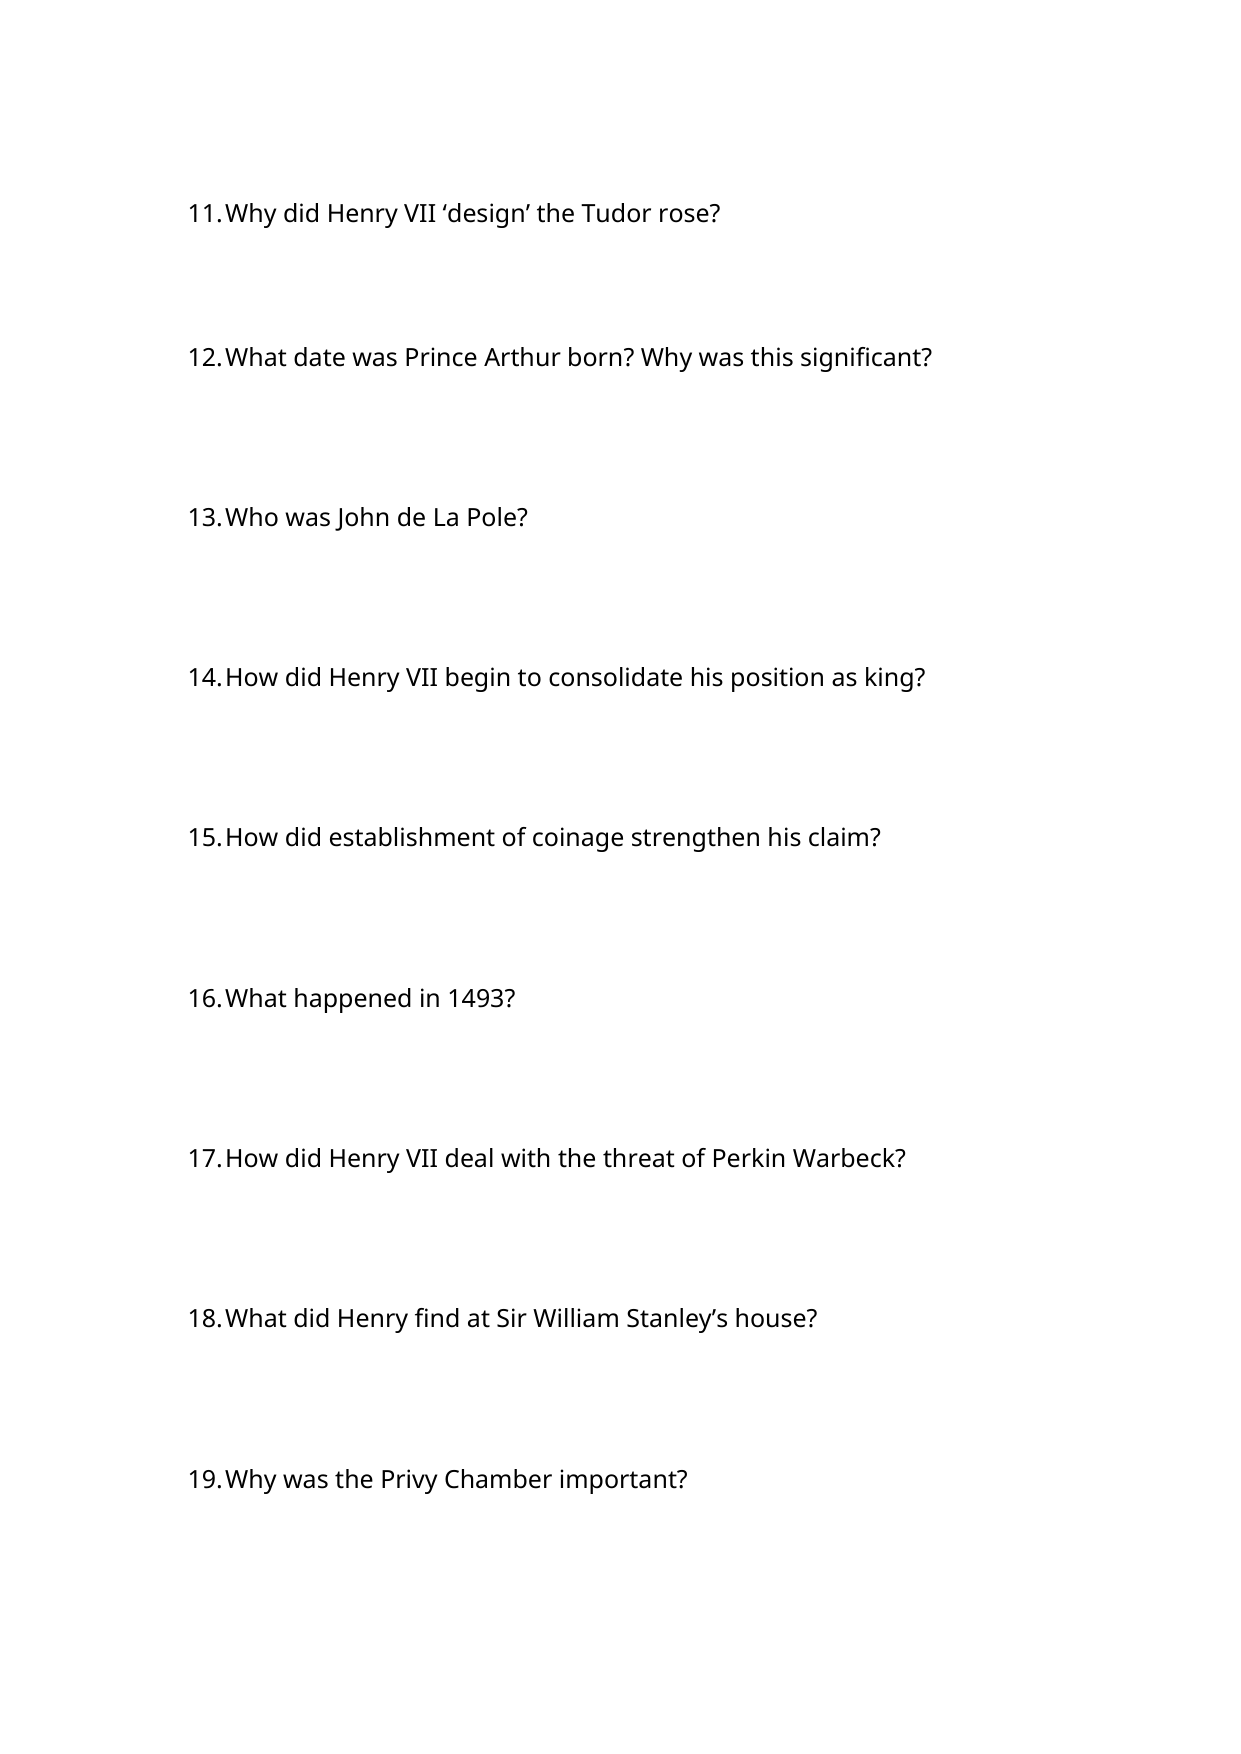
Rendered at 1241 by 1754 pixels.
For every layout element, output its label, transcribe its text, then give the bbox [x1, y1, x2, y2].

list What date was Prince Arthur born? Why was this significant? [187, 339, 1090, 373]
list Who was John de La Pole? [187, 499, 1090, 533]
list How did establishment of coinage strengthen his claim? [187, 820, 1090, 854]
list How did Henry VII begin to consolidate his position as king? [187, 660, 1090, 694]
list What did Henry find at Sir William Stanley’s house? [187, 1301, 1090, 1335]
list Why did Henry VII ‘design’ the Tudor rose? [187, 196, 1090, 229]
list What happened in 1493? [187, 980, 1090, 1014]
list How did Henry VII deal with the threat of Perkin Warbeck? [187, 1141, 1090, 1175]
list Why was the Privy Chamber important? [187, 1461, 1090, 1495]
